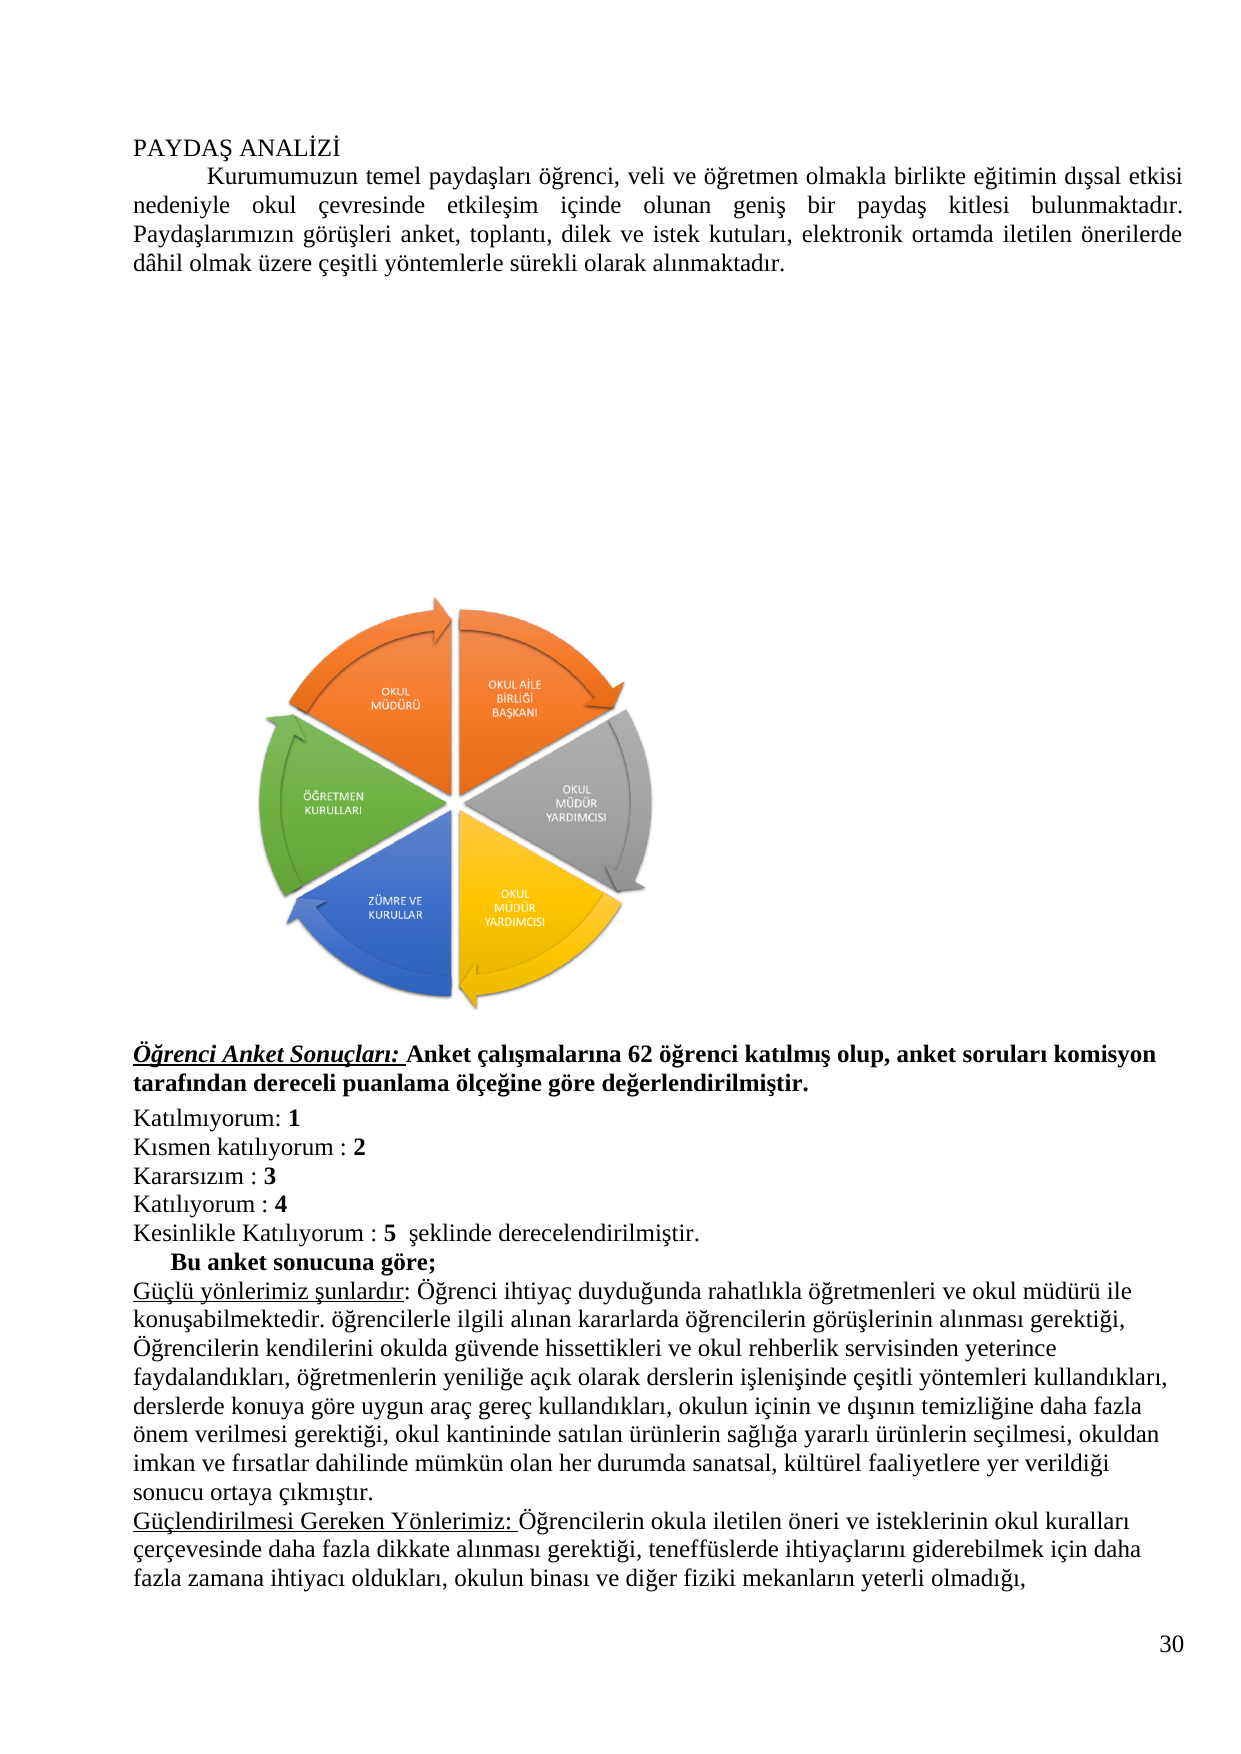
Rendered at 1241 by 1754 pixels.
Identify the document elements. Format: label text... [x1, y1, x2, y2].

text Bu anket sonucuna göre; [133, 1247, 1184, 1276]
subtitle Öğrenci Anket Sonuçları: Anket çalışmalarına 62 öğrenci katılmış olup, anket soruları komisyon tarafından dereceli puanlama ölçeğine göre değerlendirilmiştir. [133, 1039, 1184, 1097]
text Kararsızım : 3 [133, 1161, 1184, 1189]
text Güçlendirilmesi Gereken Yönlerimiz: Öğrencilerin okula iletilen öneri ve isteklerinin okul kuralları çerçevesinde daha fazla dikkate alınması gerektiği, teneffüslerde ihtiyaçlarını giderebilmek için daha fazla zamana ihtiyacı oldukları, okulun binası ve diğer fiziki mekanların yeterli olmadığı, [133, 1506, 1184, 1592]
text Kurumumuzun temel paydaşları öğrenci, veli ve öğretmen olmakla birlikte eğitimin dışsal etkisi nedeniyle okul çevresinde etkileşim içinde olunan geniş bir paydaş kitlesi bulunmaktadır. Paydaşlarımızın görüşleri anket, toplantı, dilek ve istek kutuları, elektronik ortamda iletilen önerilerde dâhil olmak üzere çeşitli yöntemlerle sürekli olarak alınmaktadır. [133, 161, 1184, 276]
text Kesinlikle Katılıyorum : 5 şeklinde derecelendirilmiştir. [133, 1218, 1184, 1247]
text Kısmen katılıyorum : 2 [133, 1132, 1184, 1161]
text PAYDAŞ ANALİZİ [133, 133, 1184, 161]
text Güçlü yönlerimiz şunlardır: Öğrenci ihtiyaç duyduğunda rahatlıkla öğretmenleri ve okul müdürü ile konuşabilmektedir. öğrencilerle ilgili alınan kararlarda öğrencilerin görüşlerinin alınması gerektiği, Öğrencilerin kendilerini okulda güvende hissettikleri ve okul rehberlik servisinden yeterince faydalandıkları, öğretmenlerin yeniliğe açık olarak derslerin işlenişinde çeşitli yöntemleri kullandıkları, derslerde konuya göre uygun araç gereç kullandıkları, okulun içinin ve dışının temizliğine daha fazla önem verilmesi gerektiği, okul kantininde satılan ürünlerin sağlığa yararlı ürünlerin seçilmesi, okuldan imkan ve fırsatlar dahilinde mümkün olan her durumda sanatsal, kültürel faaliyetlere yer verildiği sonucu ortaya çıkmıştır. [133, 1276, 1184, 1506]
text Katılıyorum : 4 [133, 1189, 1184, 1218]
picture [255, 595, 655, 1013]
text Katılmıyorum: 1 [133, 1103, 1184, 1132]
